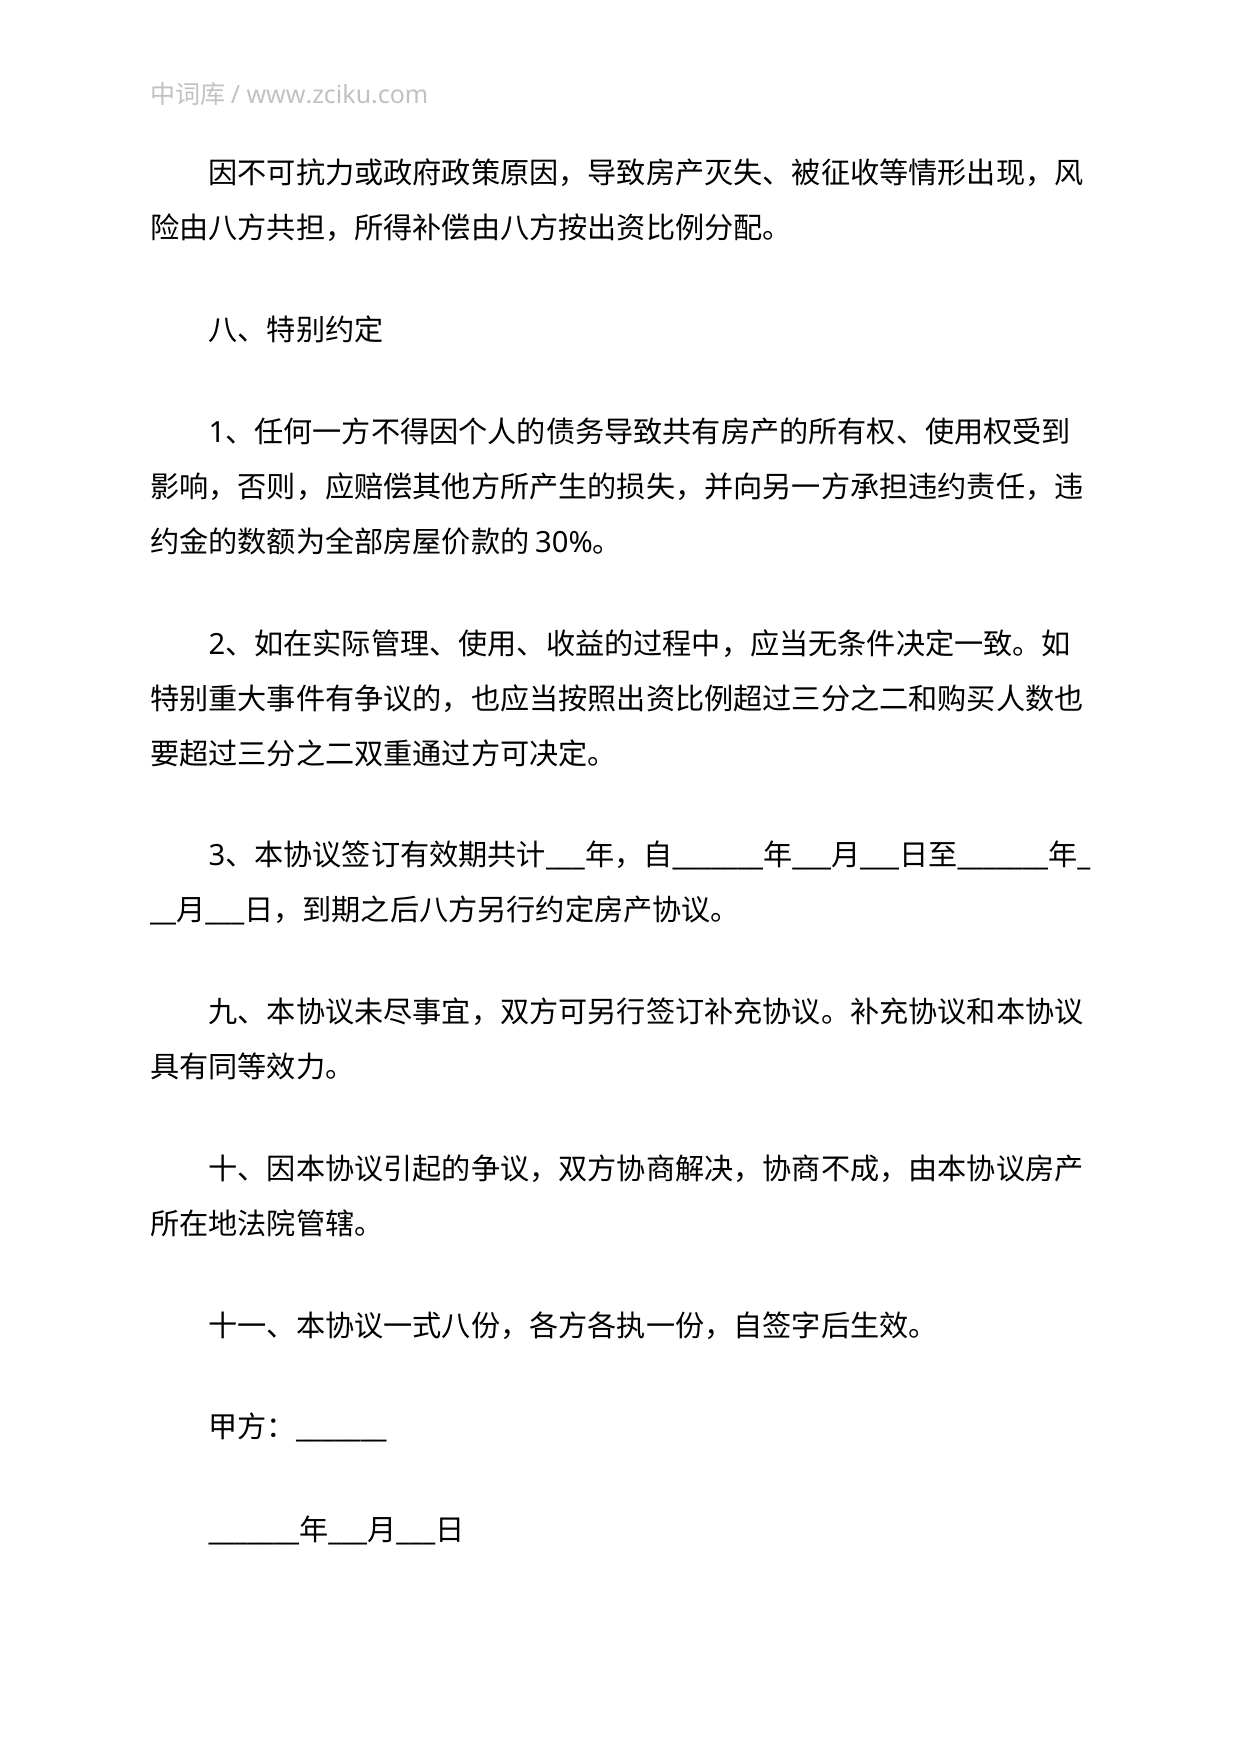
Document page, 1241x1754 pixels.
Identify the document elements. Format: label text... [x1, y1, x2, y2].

text 3、本协议签订有效期共计___年，自_______年___月___日至_______年___月___日，到期之后八方另行约定房产协议。 [150, 832, 1090, 929]
text 2、如在实际管理、使用、收益的过程中，应当无条件决定一致。如特别重大事件有争议的，也应当按照出资比例超过三分之二和购买人数也要超过三分之二双重通过方可决定。 [150, 620, 1090, 772]
text 九、本协议未尽事宜，双方可另行签订补充协议。补充协议和本协议具有同等效力。 [150, 989, 1090, 1086]
text 八、特别约定 [150, 307, 1090, 349]
text 甲方：_______ [150, 1404, 1090, 1446]
text 因不可抗力或政府政策原因，导致房产灭失、被征收等情形出现，风险由八方共担，所得补偿由八方按出资比例分配。 [150, 150, 1090, 247]
text 1、任何一方不得因个人的债务导致共有房产的所有权、使用权受到影响，否则，应赔偿其他方所产生的损失，并向另一方承担违约责任，违约金的数额为全部房屋价款的30%。 [150, 408, 1090, 561]
text 十、因本协议引起的争议，双方协商解决，协商不成，由本协议房产所在地法院管辖。 [150, 1146, 1090, 1243]
text 十一、本协议一式八份，各方各执一份，自签字后生效。 [150, 1302, 1090, 1344]
text _______年___月___日 [150, 1506, 1090, 1548]
